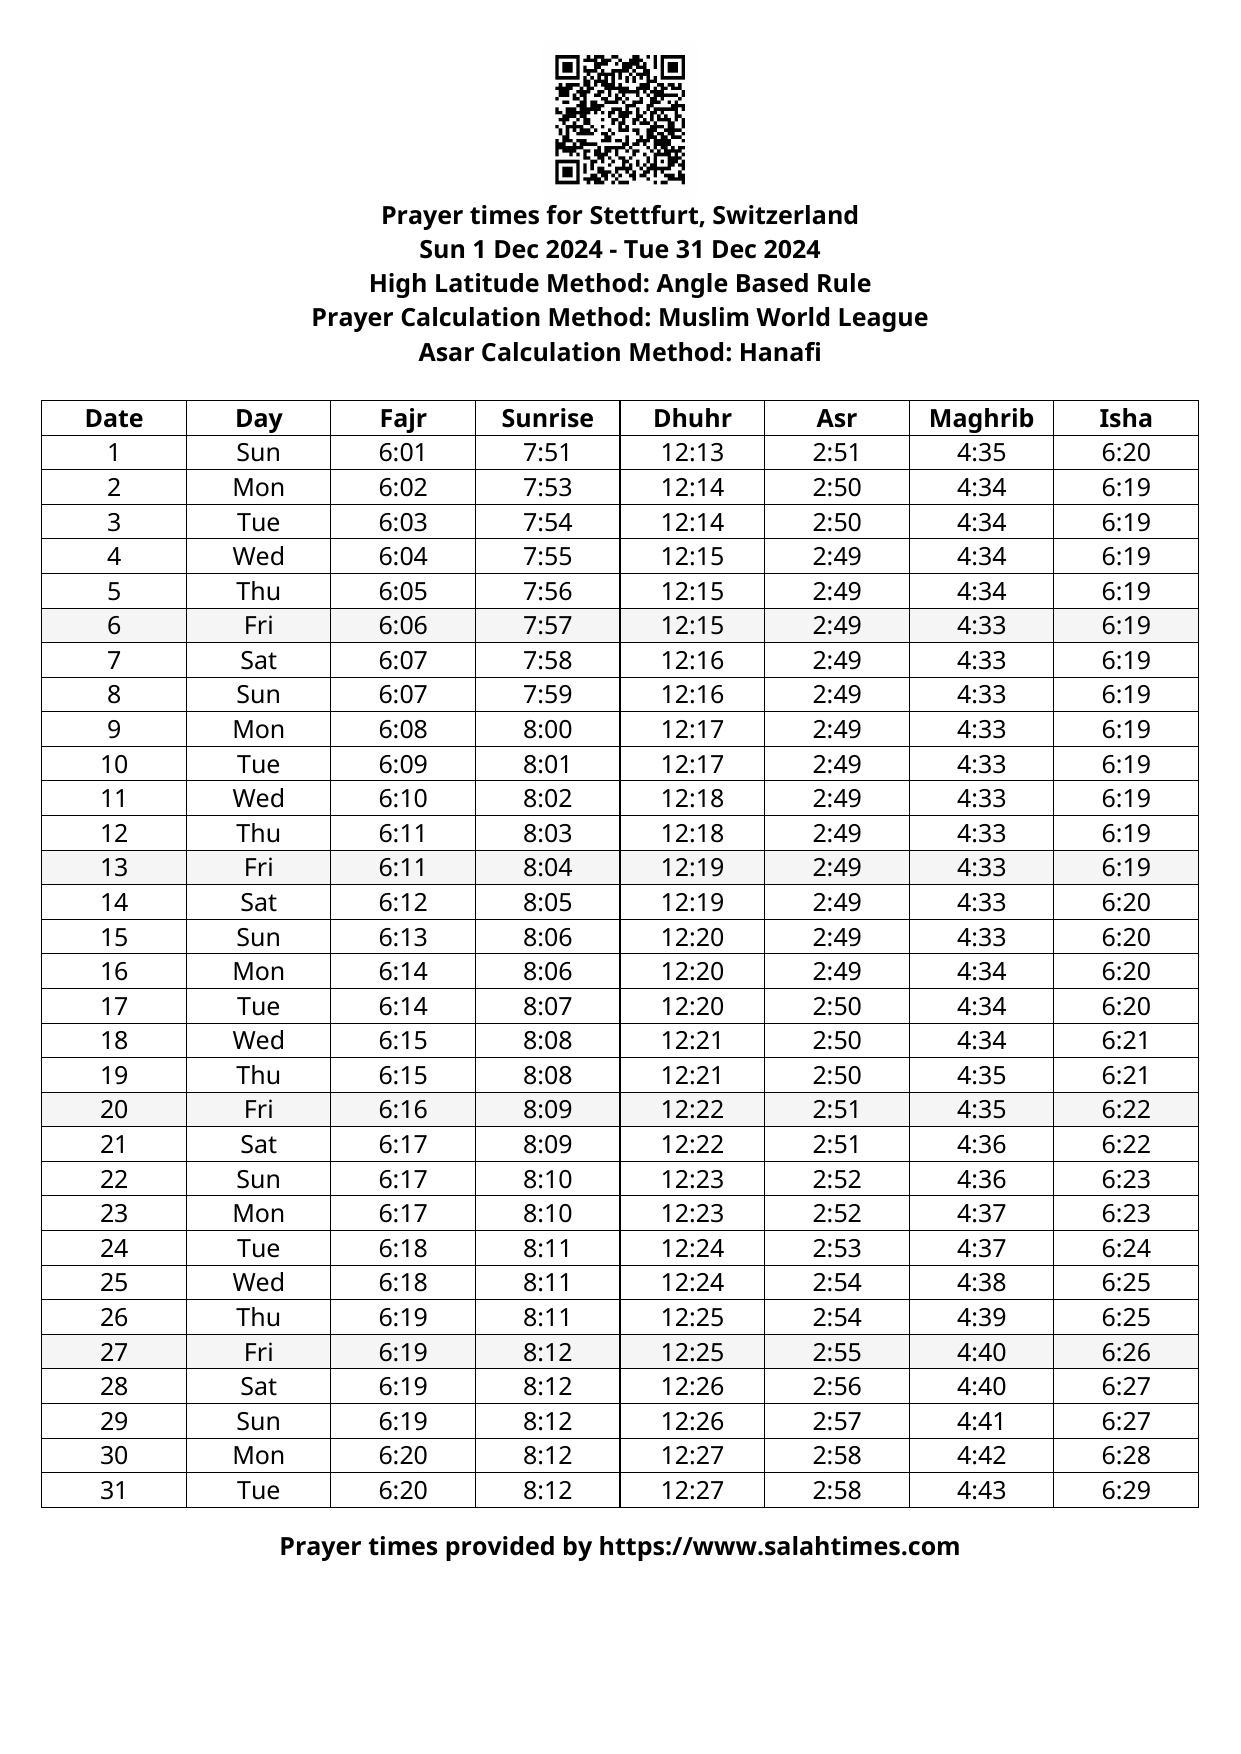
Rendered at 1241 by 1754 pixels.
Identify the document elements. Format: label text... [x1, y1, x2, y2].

table_cell 29 [42, 1404, 186, 1437]
table_cell Mon [187, 712, 330, 746]
table_cell 12:14 [621, 470, 764, 504]
table_cell 6:02 [331, 470, 475, 504]
table_cell 12:26 [621, 1369, 764, 1403]
table_cell 19 [42, 1058, 186, 1092]
table_cell 6:19 [1054, 643, 1198, 677]
table_cell 8:06 [476, 920, 619, 953]
table_cell 2:49 [765, 609, 909, 642]
table_cell 12:18 [621, 781, 764, 815]
table_cell 4:41 [910, 1404, 1053, 1437]
table_cell 31 [42, 1473, 186, 1507]
table_cell 6:19 [1054, 678, 1198, 711]
table_cell 4:38 [910, 1266, 1053, 1299]
table_cell 6:19 [1054, 574, 1198, 607]
table_cell 12:21 [621, 1058, 764, 1092]
table_cell Tue [187, 747, 330, 780]
table_cell 8:10 [476, 1162, 619, 1195]
table_cell 7:55 [476, 539, 619, 573]
table_cell Mon [187, 954, 330, 988]
table_cell Fri [187, 609, 330, 642]
table_cell 12:23 [621, 1162, 764, 1195]
table_cell 6:20 [331, 1439, 475, 1472]
table_header Day [187, 401, 330, 434]
table_cell 20 [42, 1093, 186, 1126]
table_cell Tue [187, 1231, 330, 1264]
table_cell 6:25 [1054, 1266, 1198, 1299]
table_cell 12:20 [621, 989, 764, 1022]
table_cell 7:53 [476, 470, 619, 504]
table_cell 1 [42, 436, 186, 469]
table_cell 6:01 [331, 436, 475, 469]
table_cell 4:39 [910, 1300, 1053, 1334]
table_cell 6:21 [1054, 1024, 1198, 1057]
table_cell 6:10 [331, 781, 475, 815]
table_cell 4:33 [910, 712, 1053, 746]
table_cell 2:51 [765, 1127, 909, 1161]
table_cell 12:26 [621, 1404, 764, 1437]
table_cell 6:19 [1054, 816, 1198, 849]
table_cell 2:57 [765, 1404, 909, 1437]
table_cell 8:12 [476, 1335, 619, 1368]
table_cell 12:27 [621, 1473, 764, 1507]
table_cell 4:40 [910, 1335, 1053, 1368]
table_cell 17 [42, 989, 186, 1022]
table_cell 6:04 [331, 539, 475, 573]
table_cell 6:13 [331, 920, 475, 953]
table_cell 7 [42, 643, 186, 677]
table_cell 6:26 [1054, 1335, 1198, 1368]
table_cell 4:36 [910, 1162, 1053, 1195]
table_cell 6:25 [1054, 1300, 1198, 1334]
text Prayer times provided by https://www.salahtimes.com [42, 1528, 1198, 1563]
table_cell Thu [187, 574, 330, 607]
table_cell 6:19 [331, 1404, 475, 1437]
table_cell Sun [187, 920, 330, 953]
table_cell 6:19 [331, 1300, 475, 1334]
table_cell 25 [42, 1266, 186, 1299]
table_cell 4:34 [910, 989, 1053, 1022]
table_cell 4:37 [910, 1196, 1053, 1230]
table_cell 4:43 [910, 1473, 1053, 1507]
table_cell Sat [187, 1369, 330, 1403]
table_cell 6:16 [331, 1093, 475, 1126]
table_cell 6:20 [1054, 885, 1198, 919]
table_cell 12:27 [621, 1439, 764, 1472]
table_cell Sat [187, 885, 330, 919]
table_cell 4:36 [910, 1127, 1053, 1161]
table_cell 6:19 [1054, 609, 1198, 642]
table_cell 6:20 [1054, 436, 1198, 469]
table_cell 6:20 [1054, 954, 1198, 988]
table_cell 8:12 [476, 1369, 619, 1403]
table_cell 6:18 [331, 1231, 475, 1264]
table_cell 5 [42, 574, 186, 607]
table_cell 6:07 [331, 678, 475, 711]
table_cell 6:11 [331, 851, 475, 884]
table_cell 8:03 [476, 816, 619, 849]
table_cell 4:35 [910, 436, 1053, 469]
table_cell 2:49 [765, 747, 909, 780]
table_cell 6:14 [331, 954, 475, 988]
table_cell 6:29 [1054, 1473, 1198, 1507]
table_cell 2:51 [765, 436, 909, 469]
table_cell 6:23 [1054, 1196, 1198, 1230]
table_cell 6:17 [331, 1196, 475, 1230]
table_cell 4:42 [910, 1439, 1053, 1472]
table_cell 4:33 [910, 851, 1053, 884]
table_cell 28 [42, 1369, 186, 1403]
table_cell 6:07 [331, 643, 475, 677]
table_cell 12:18 [621, 816, 764, 849]
table_cell 6:19 [1054, 747, 1198, 780]
table_cell 6:19 [331, 1369, 475, 1403]
table_cell 8:11 [476, 1300, 619, 1334]
table_cell 4:34 [910, 1024, 1053, 1057]
table_cell 6:06 [331, 609, 475, 642]
table_cell 6:15 [331, 1024, 475, 1057]
table_cell 6:27 [1054, 1404, 1198, 1437]
table_cell 12:15 [621, 574, 764, 607]
table_cell 6:19 [1054, 781, 1198, 815]
table_cell 8:08 [476, 1058, 619, 1092]
table_cell 8:00 [476, 712, 619, 746]
table_cell 4:33 [910, 816, 1053, 849]
table_cell 6:24 [1054, 1231, 1198, 1264]
table_cell 12:16 [621, 643, 764, 677]
table_cell 12:23 [621, 1196, 764, 1230]
table_cell 7:51 [476, 436, 619, 469]
table_cell 24 [42, 1231, 186, 1264]
table_cell Mon [187, 470, 330, 504]
table_cell 6:17 [331, 1162, 475, 1195]
table_cell 7:54 [476, 505, 619, 538]
table_cell Tue [187, 505, 330, 538]
table_cell 6:15 [331, 1058, 475, 1092]
table_cell 6:19 [1054, 712, 1198, 746]
table_cell Sat [187, 1127, 330, 1161]
table_cell 6:19 [1054, 505, 1198, 538]
table_cell 2:50 [765, 505, 909, 538]
table_cell 2:49 [765, 816, 909, 849]
table_cell 6:22 [1054, 1127, 1198, 1161]
table_cell 6:21 [1054, 1058, 1198, 1092]
table_cell Sat [187, 643, 330, 677]
table_cell 14 [42, 885, 186, 919]
table_cell 12:24 [621, 1231, 764, 1264]
table_cell 6:18 [331, 1266, 475, 1299]
table_cell 6:28 [1054, 1439, 1198, 1472]
table_cell 12:22 [621, 1127, 764, 1161]
table_cell 7:56 [476, 574, 619, 607]
table_cell 6:08 [331, 712, 475, 746]
table_cell Tue [187, 1473, 330, 1507]
table_cell 2:49 [765, 851, 909, 884]
table_cell Wed [187, 1266, 330, 1299]
table_cell 6:17 [331, 1127, 475, 1161]
table_cell 12:22 [621, 1093, 764, 1126]
table_cell 6:09 [331, 747, 475, 780]
table_cell 8:12 [476, 1439, 619, 1472]
table_cell 12:25 [621, 1300, 764, 1334]
table_cell Fri [187, 851, 330, 884]
table_cell 4:33 [910, 781, 1053, 815]
table_cell 6:05 [331, 574, 475, 607]
table_cell 12:19 [621, 885, 764, 919]
table_cell 7:59 [476, 678, 619, 711]
table_cell 12:13 [621, 436, 764, 469]
table_cell 2:49 [765, 643, 909, 677]
table_cell 2:50 [765, 1024, 909, 1057]
table_cell 2:49 [765, 678, 909, 711]
table_cell 2:49 [765, 920, 909, 953]
table_cell 4:34 [910, 470, 1053, 504]
table_cell 13 [42, 851, 186, 884]
table_cell 4:33 [910, 609, 1053, 642]
table_cell 12:20 [621, 954, 764, 988]
table_cell 4:33 [910, 885, 1053, 919]
table_cell Sun [187, 1162, 330, 1195]
table_cell 4:34 [910, 505, 1053, 538]
table_cell 2:49 [765, 954, 909, 988]
table_cell 8 [42, 678, 186, 711]
table_cell 2:49 [765, 781, 909, 815]
text Prayer times for Stettfurt, Switzerland [42, 198, 1198, 232]
table_cell Thu [187, 1300, 330, 1334]
table_cell 6:19 [1054, 470, 1198, 504]
table_cell 2:49 [765, 885, 909, 919]
table_cell 6:19 [1054, 851, 1198, 884]
table_cell Wed [187, 1024, 330, 1057]
table_cell 8:12 [476, 1404, 619, 1437]
table_header Dhuhr [621, 401, 764, 434]
table_cell 6:20 [331, 1473, 475, 1507]
table_cell 23 [42, 1196, 186, 1230]
table_cell 2:50 [765, 989, 909, 1022]
table_cell 12:21 [621, 1024, 764, 1057]
table_cell 10 [42, 747, 186, 780]
table_header Sunrise [476, 401, 619, 434]
table_cell 4:34 [910, 954, 1053, 988]
table_cell 8:01 [476, 747, 619, 780]
text Prayer Calculation Method: Muslim World League [42, 300, 1198, 334]
table_cell 15 [42, 920, 186, 953]
table_cell 8:07 [476, 989, 619, 1022]
table_cell 6:23 [1054, 1162, 1198, 1195]
table_cell 8:11 [476, 1266, 619, 1299]
text Asar Calculation Method: Hanafi [42, 334, 1198, 368]
table_cell Mon [187, 1439, 330, 1472]
table_cell 21 [42, 1127, 186, 1161]
table_cell 26 [42, 1300, 186, 1334]
table_cell 8:02 [476, 781, 619, 815]
table_cell 30 [42, 1439, 186, 1472]
table_cell 8:08 [476, 1024, 619, 1057]
table_cell 4:33 [910, 920, 1053, 953]
table_cell 9 [42, 712, 186, 746]
table_cell 8:09 [476, 1093, 619, 1126]
table_cell 12:17 [621, 747, 764, 780]
table_cell 6:14 [331, 989, 475, 1022]
table_cell 2:50 [765, 470, 909, 504]
text High Latitude Method: Angle Based Rule [42, 266, 1198, 300]
table_cell 12:24 [621, 1266, 764, 1299]
table_cell 22 [42, 1162, 186, 1195]
table_cell 8:11 [476, 1231, 619, 1264]
table_cell 12:16 [621, 678, 764, 711]
table_cell 2:58 [765, 1473, 909, 1507]
table_cell 8:10 [476, 1196, 619, 1230]
table_cell 3 [42, 505, 186, 538]
table_cell 12:15 [621, 609, 764, 642]
table_cell 6 [42, 609, 186, 642]
table_cell Tue [187, 989, 330, 1022]
table_header Date [42, 401, 186, 434]
table_header Asr [765, 401, 909, 434]
table_cell Sun [187, 436, 330, 469]
text Sun 1 Dec 2024 - Tue 31 Dec 2024 [42, 232, 1198, 266]
table_cell 12:25 [621, 1335, 764, 1368]
table_cell 6:11 [331, 816, 475, 849]
table_header Fajr [331, 401, 475, 434]
table_cell 2:49 [765, 574, 909, 607]
table_header Isha [1054, 401, 1198, 434]
table_cell 2:55 [765, 1335, 909, 1368]
table_cell 4:33 [910, 747, 1053, 780]
table_cell Sun [187, 678, 330, 711]
table_cell Mon [187, 1196, 330, 1230]
table_cell 4 [42, 539, 186, 573]
table_cell 7:57 [476, 609, 619, 642]
table_cell 8:05 [476, 885, 619, 919]
table_cell 2:51 [765, 1093, 909, 1126]
table_cell 6:20 [1054, 920, 1198, 953]
table_cell 4:33 [910, 643, 1053, 677]
table_cell 2 [42, 470, 186, 504]
table_cell 8:09 [476, 1127, 619, 1161]
table_header Maghrib [910, 401, 1053, 434]
table_cell 6:03 [331, 505, 475, 538]
table_cell 2:52 [765, 1162, 909, 1195]
table_cell Wed [187, 781, 330, 815]
table_cell 12:14 [621, 505, 764, 538]
table_cell Fri [187, 1335, 330, 1368]
table_cell 12:20 [621, 920, 764, 953]
table_cell 12 [42, 816, 186, 849]
table_cell 4:37 [910, 1231, 1053, 1264]
table_cell 12:17 [621, 712, 764, 746]
table_cell 4:35 [910, 1058, 1053, 1092]
table_cell 6:22 [1054, 1093, 1198, 1126]
table_cell 2:50 [765, 1058, 909, 1092]
table_cell 2:56 [765, 1369, 909, 1403]
table_cell Thu [187, 1058, 330, 1092]
table_cell 2:54 [765, 1266, 909, 1299]
table_cell 2:58 [765, 1439, 909, 1472]
table_cell 12:19 [621, 851, 764, 884]
table_cell 4:34 [910, 539, 1053, 573]
table_cell Fri [187, 1093, 330, 1126]
table_cell 2:54 [765, 1300, 909, 1334]
table_cell 8:04 [476, 851, 619, 884]
table_cell 2:53 [765, 1231, 909, 1264]
picture [542, 41, 699, 198]
table_cell 7:58 [476, 643, 619, 677]
table_cell Thu [187, 816, 330, 849]
table_cell 27 [42, 1335, 186, 1368]
table_cell 11 [42, 781, 186, 815]
table_cell 2:52 [765, 1196, 909, 1230]
table_cell 6:19 [1054, 539, 1198, 573]
table_cell 6:27 [1054, 1369, 1198, 1403]
table_cell 16 [42, 954, 186, 988]
table_cell 6:12 [331, 885, 475, 919]
table_cell 8:12 [476, 1473, 619, 1507]
table_cell 4:34 [910, 574, 1053, 607]
table_cell 2:49 [765, 712, 909, 746]
table_cell 6:20 [1054, 989, 1198, 1022]
table_cell 18 [42, 1024, 186, 1057]
table_cell 4:33 [910, 678, 1053, 711]
table_cell Wed [187, 539, 330, 573]
table_cell 4:40 [910, 1369, 1053, 1403]
table_cell 12:15 [621, 539, 764, 573]
table_cell 6:19 [331, 1335, 475, 1368]
table_cell Sun [187, 1404, 330, 1437]
table_cell 8:06 [476, 954, 619, 988]
table_cell 4:35 [910, 1093, 1053, 1126]
table_cell 2:49 [765, 539, 909, 573]
